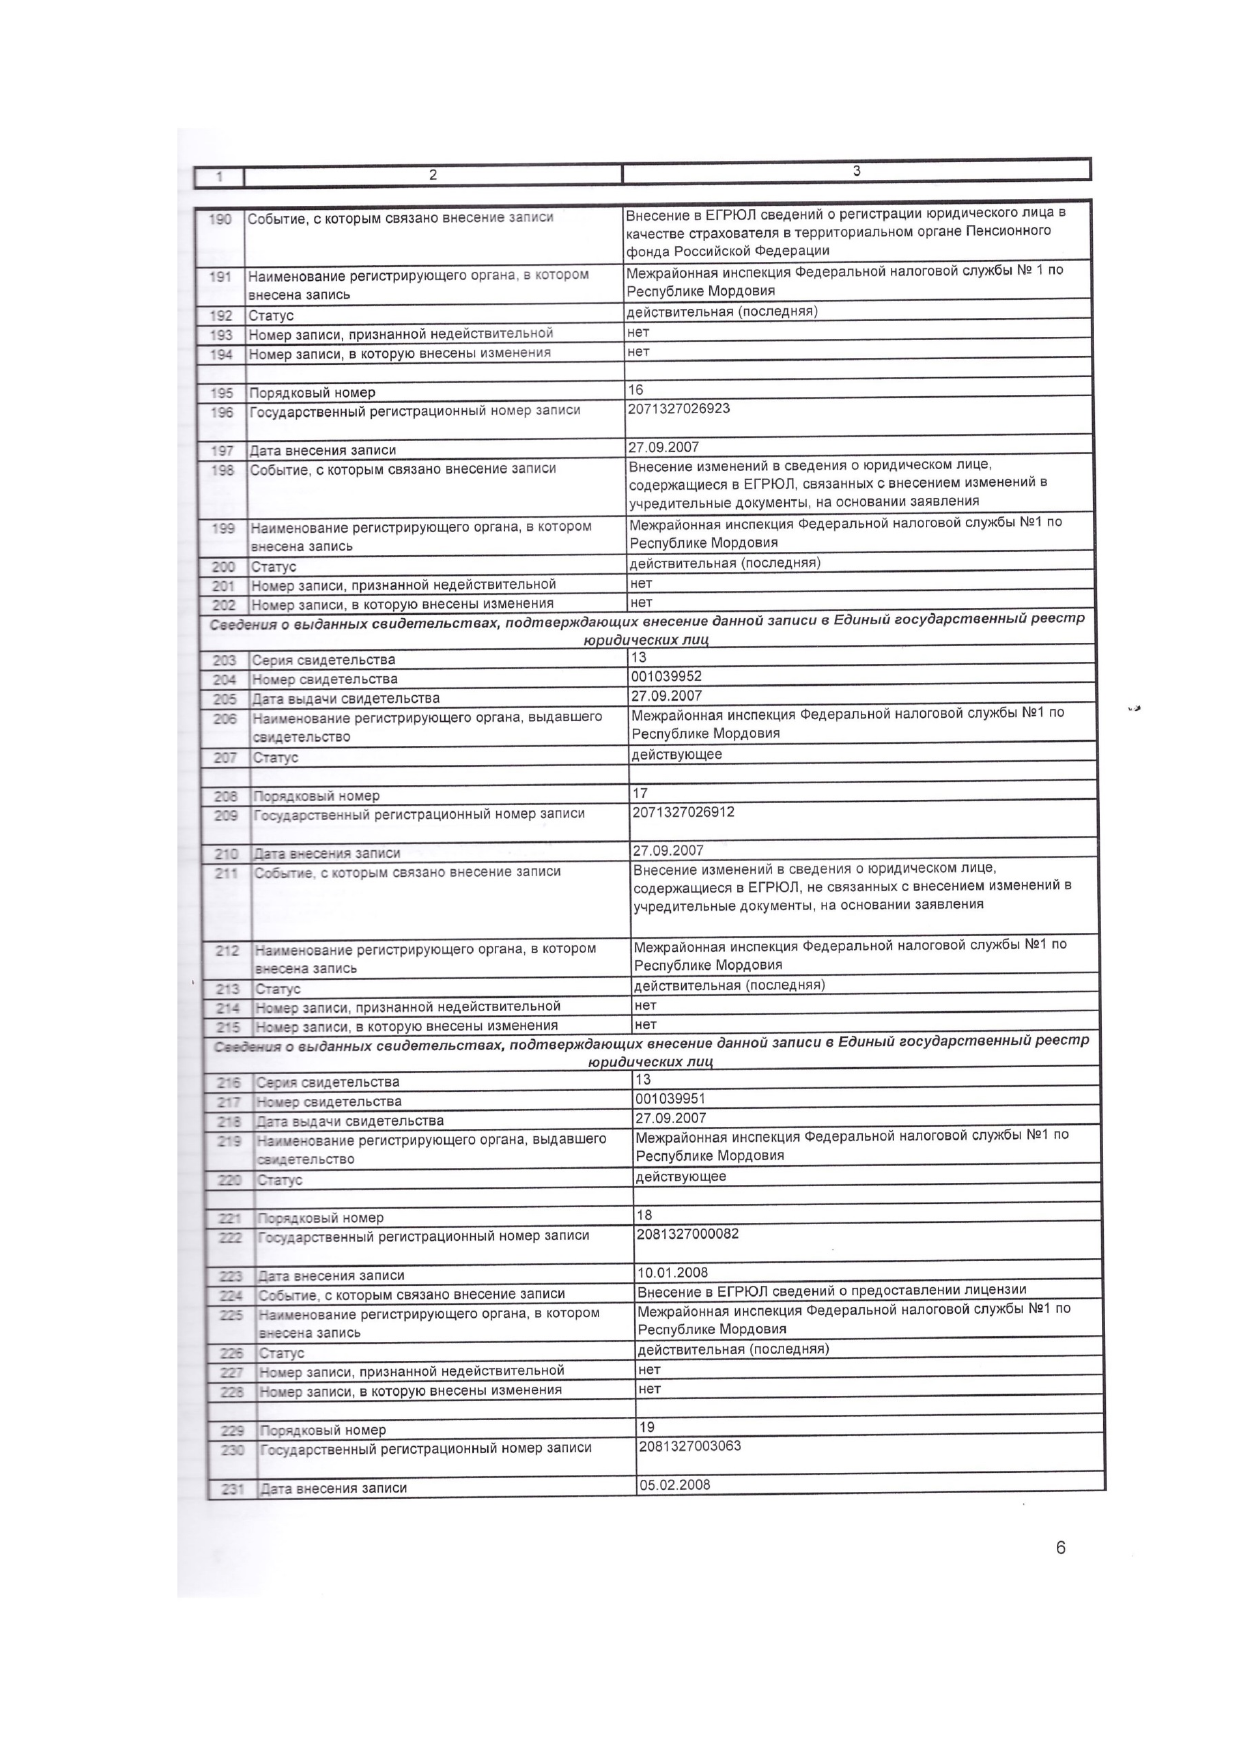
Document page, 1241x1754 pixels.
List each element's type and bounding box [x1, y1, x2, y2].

picture [177, 118, 1152, 1607]
